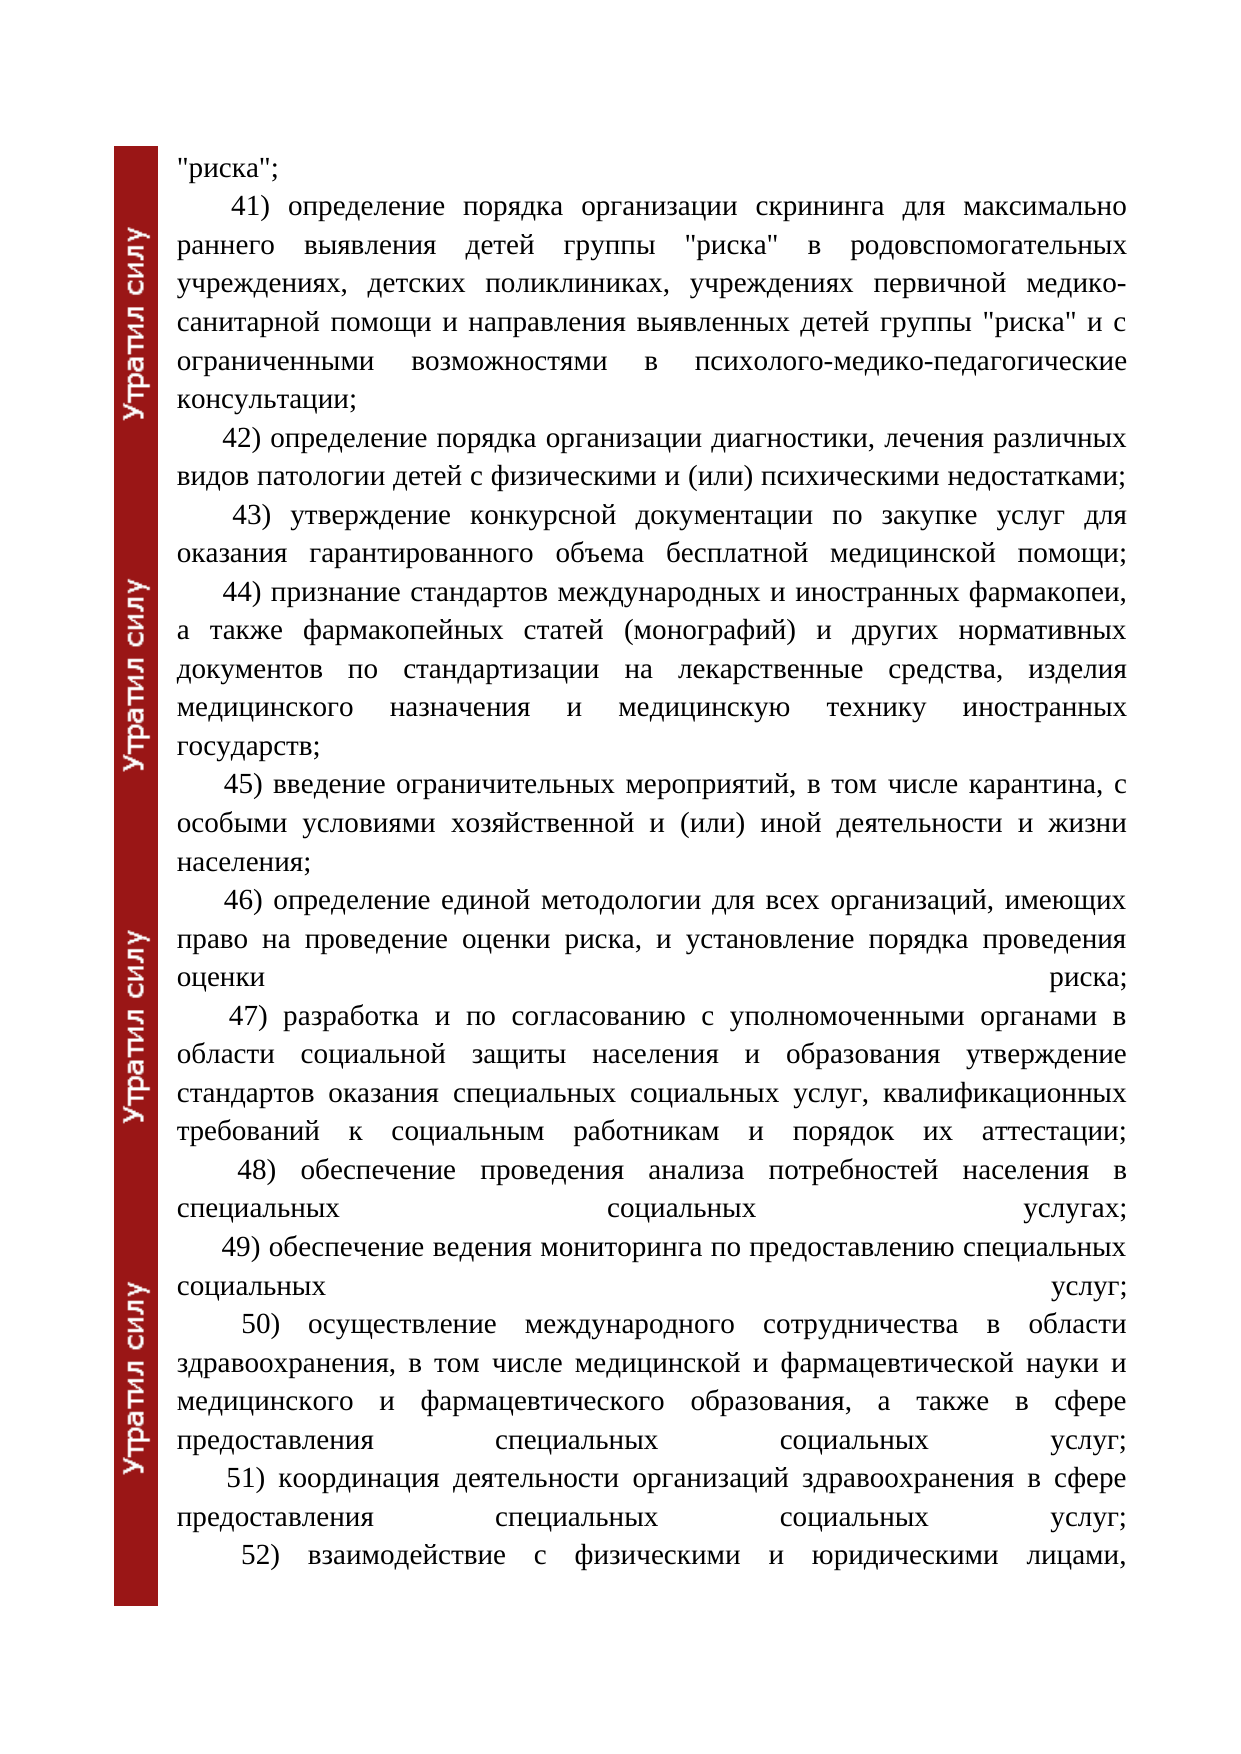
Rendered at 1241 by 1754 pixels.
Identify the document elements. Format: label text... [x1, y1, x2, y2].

picture [114, 1571, 158, 1606]
picture [114, 146, 158, 150]
